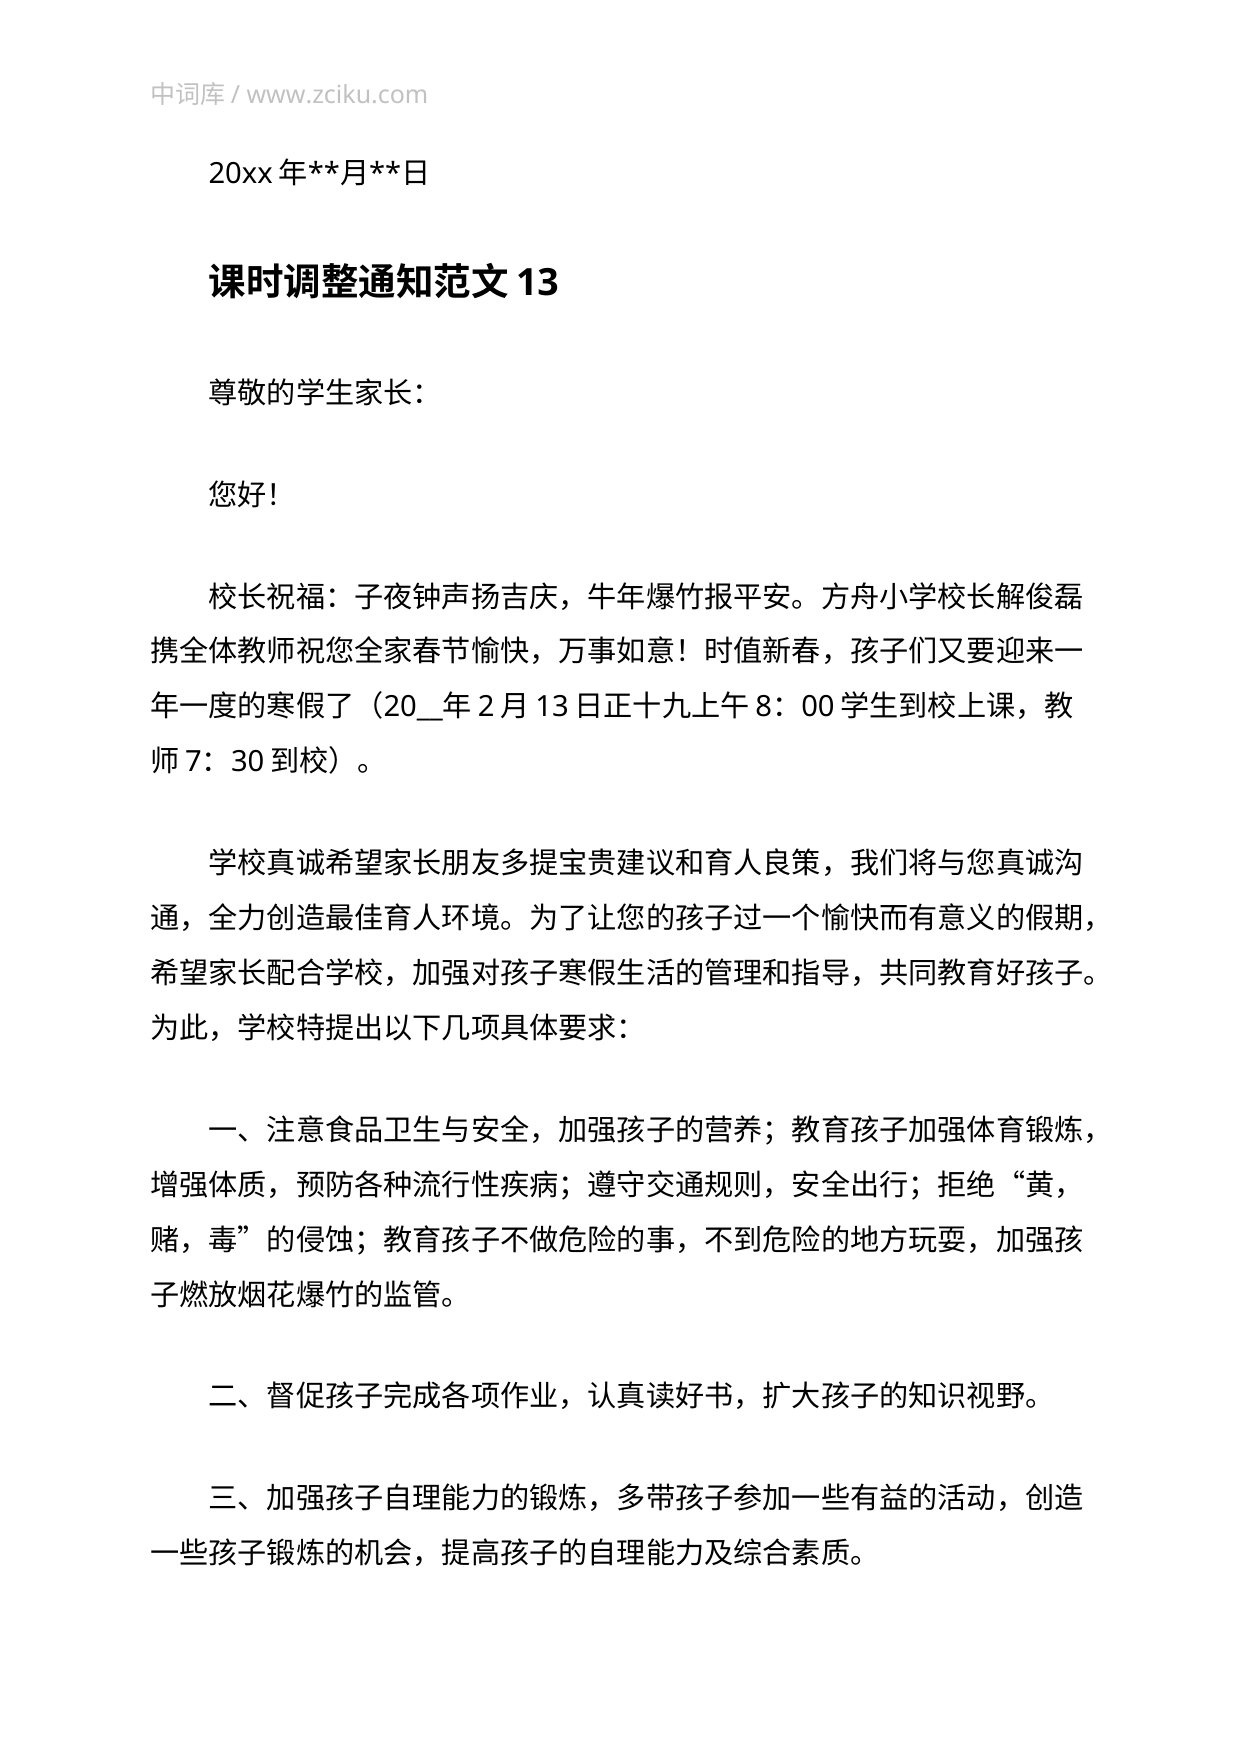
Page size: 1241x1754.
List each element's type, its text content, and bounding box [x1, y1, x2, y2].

text 一、注意食品卫生与安全，加强孩子的营养；教育孩子加强体育锻炼，增强体质，预防各种流行性疾病；遵守交通规则，安全出行；拒绝“黄，赌，毒”的侵蚀；教育孩子不做危险的事，不到危险的地方玩耍，加强孩子燃放烟花爆竹的监管。 [150, 1106, 1090, 1313]
text 学校真诚希望家长朋友多提宝贵建议和育人良策，我们将与您真诚沟通，全力创造最佳育人环境。为了让您的孩子过一个愉快而有意义的假期，希望家长配合学校，加强对孩子寒假生活的管理和指导，共同教育好孩子。为此，学校特提出以下几项具体要求： [150, 840, 1090, 1047]
text 尊敬的学生家长： [150, 369, 1090, 412]
text 三、加强孩子自理能力的锻炼，多带孩子参加一些有益的活动，创造一些孩子锻炼的机会，提高孩子的自理能力及综合素质。 [150, 1474, 1090, 1572]
text 20xx年**月**日 [150, 150, 1090, 192]
text 您好！ [150, 471, 1090, 514]
text 课时调整通知范文13 [150, 252, 1090, 306]
text 二、督促孩子完成各项作业，认真读好书，扩大孩子的知识视野。 [150, 1373, 1090, 1415]
text 校长祝福：子夜钟声扬吉庆，牛年爆竹报平安。方舟小学校长解俊磊携全体教师祝您全家春节愉快，万事如意！时值新春，孩子们又要迎来一年一度的寒假了（20__年2月13日正十九上午8：00学生到校上课，教师7：30到校）。 [150, 573, 1090, 780]
